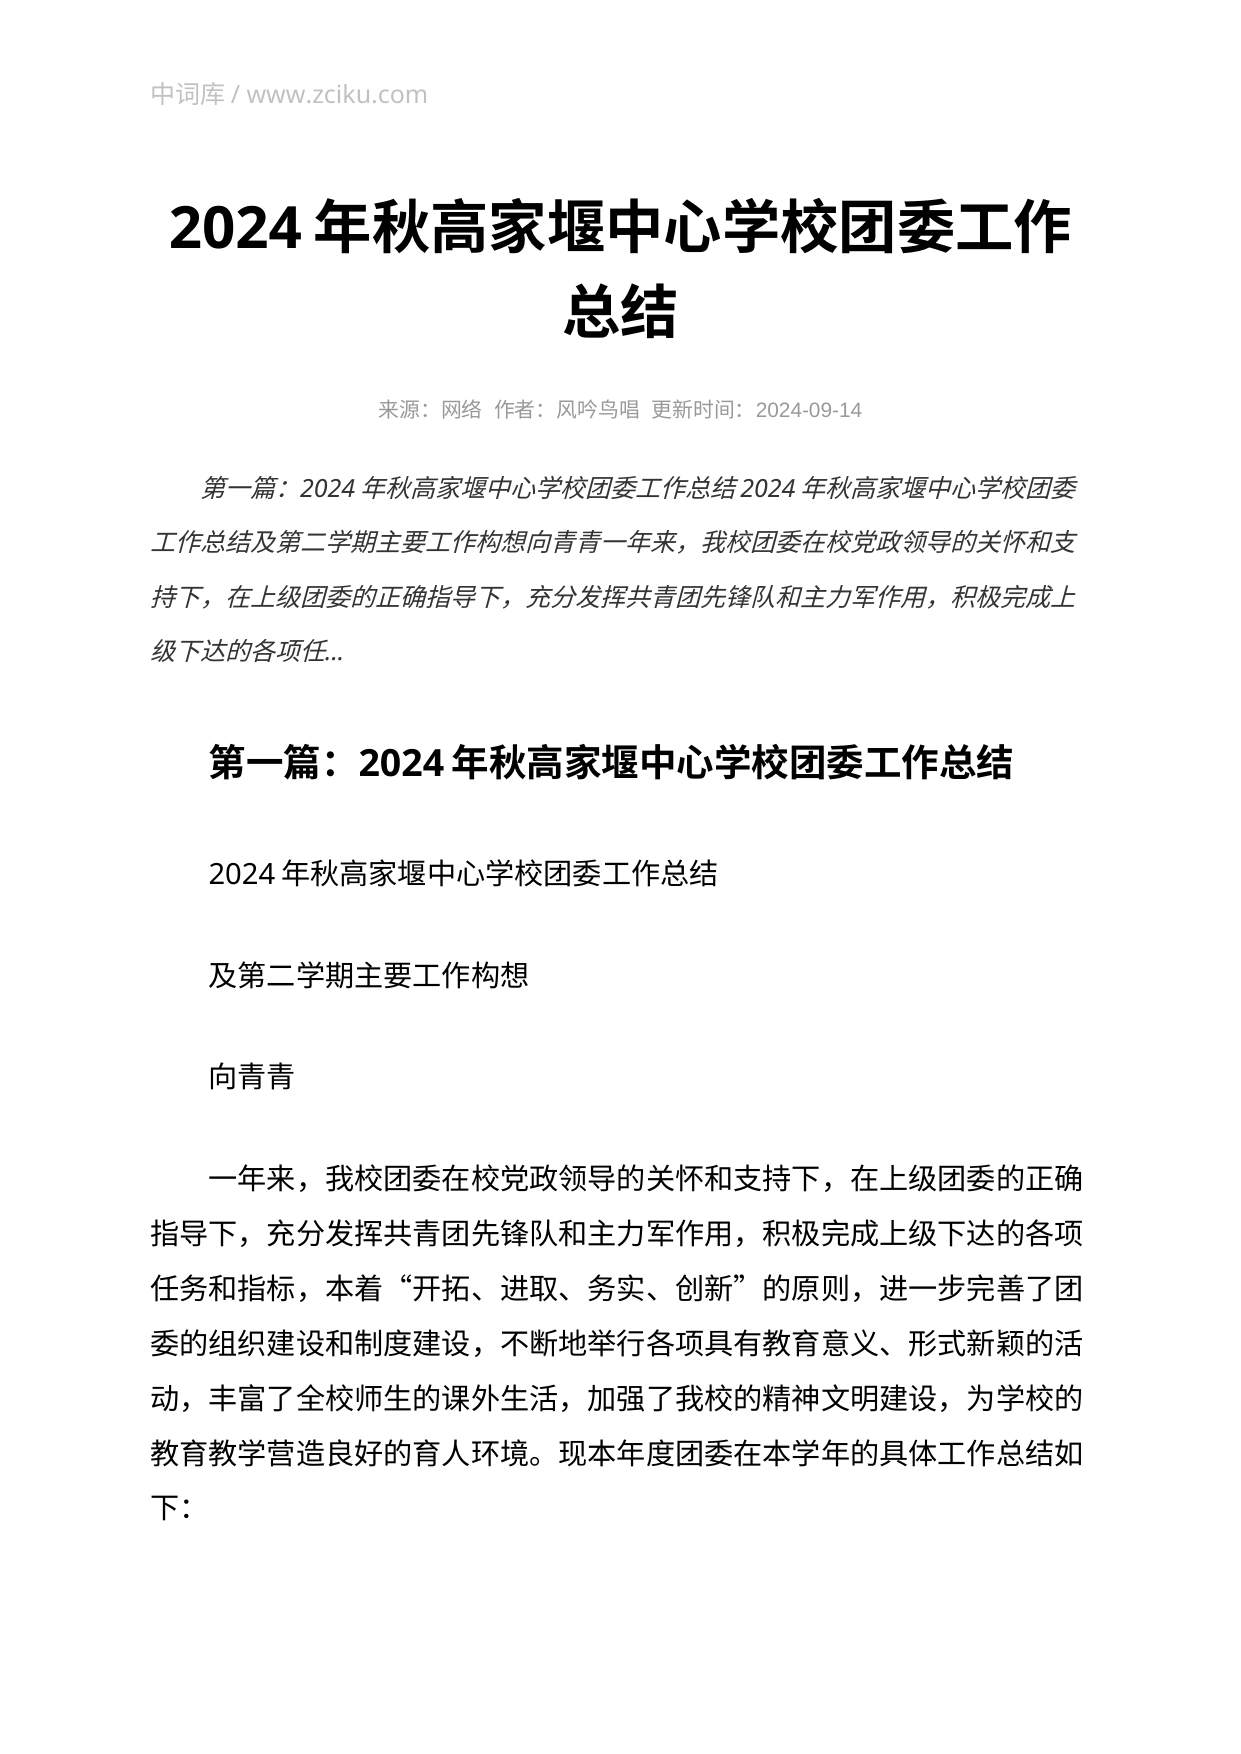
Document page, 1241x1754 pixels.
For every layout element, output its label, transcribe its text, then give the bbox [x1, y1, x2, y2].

text 来源：网络 作者：风吟鸟唱 更新时间：2024-09-14 [150, 397, 1090, 421]
text 一年来，我校团委在校党政领导的关怀和支持下，在上级团委的正确指导下，充分发挥共青团先锋队和主力军作用，积极完成上级下达的各项任务和指标，本着“开拓、进取、务实、创新”的原则，进一步完善了团委的组织建设和制度建设，不断地举行各项具有教育意义、形式新颖的活动，丰富了全校师生的课外生活，加强了我校的精神文明建设，为学校的教育教学营造良好的育人环境。现本年度团委在本学年的具体工作总结如下： [150, 1156, 1090, 1527]
text 及第二学期主要工作构想 [150, 952, 1090, 994]
text 2024年秋高家堰中心学校团委工作总结 [150, 850, 1090, 893]
text 第一篇：2024年秋高家堰中心学校团委工作总结 [150, 733, 1090, 787]
subtitle 2024年秋高家堰中心学校团委工作总结 [150, 181, 1090, 351]
text 第一篇：2024年秋高家堰中心学校团委工作总结2024年秋高家堰中心学校团委工作总结及第二学期主要工作构想向青青一年来，我校团委在校党政领导的关怀和支持下，在上级团委的正确指导下，充分发挥共青团先锋队和主力军作用，积极完成上级下达的各项任... [150, 468, 1090, 668]
text 向青青 [150, 1054, 1090, 1096]
